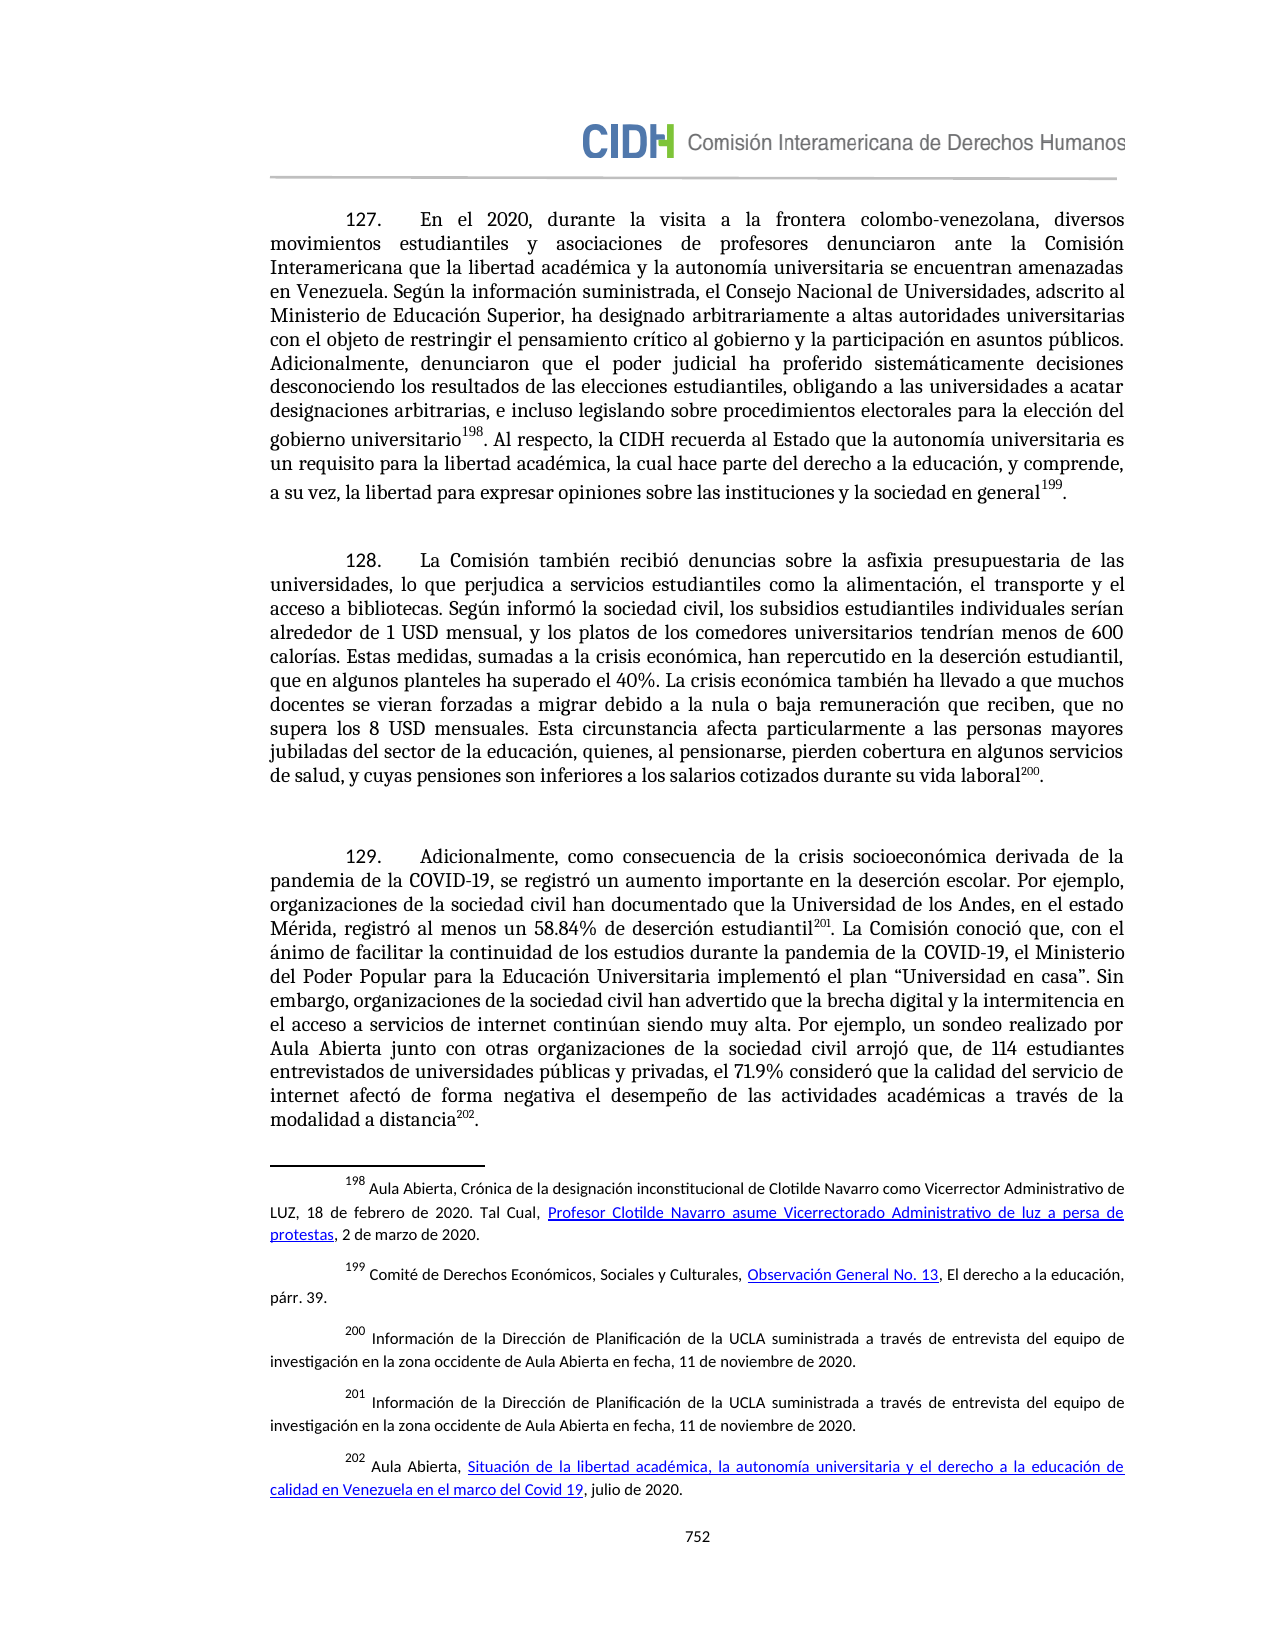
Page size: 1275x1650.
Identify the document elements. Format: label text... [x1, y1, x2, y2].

list Adicionalmente, como consecuencia de la crisis socioeconómica derivada de la pandemia de la COVID-19, se registró un aumento importante en la deserción escolar. Por ejemplo, organizaciones de la sociedad civil han documentado que la Universidad de los Andes, en el estado Mérida, registró al menos un 58.84% de deserción estudiantil. La Comisión conoció que, con el ánimo de facilitar la continuidad de los estudios durante la pandemia de la COVID-19, el Ministerio del Poder Popular para la Educación Universitaria implementó el plan “Universidad en casa”. Sin embargo, organizaciones de la sociedad civil han advertido que la brecha digital y la intermitencia en el acceso a servicios de internet continúan siendo muy alta. Por ejemplo, un sondeo realizado por Aula Abierta junto con otras organizaciones de la sociedad civil arrojó que, de 114 estudiantes entrevistados de universidades públicas y privadas, el 71.9% consideró que la calidad del servicio de internet afectó de forma negativa el desempeño de las actividades académicas a través de la modalidad a distancia. [270, 843, 1125, 1132]
list La Comisión también recibió denuncias sobre la asfixia presupuestaria de las universidades, lo que perjudica a servicios estudiantiles como la alimentación, el transporte y el acceso a bibliotecas. Según informó la sociedad civil, los subsidios estudiantiles individuales serían alrededor de 1 USD mensual, y los platos de los comedores universitarios tendrían menos de 600 calorías. Estas medidas, sumadas a la crisis económica, han repercutido en la deserción estudiantil, que en algunos planteles ha superado el 40%. La crisis económica también ha llevado a que muchos docentes se vieran forzadas a migrar debido a la nula o baja remuneración que reciben, que no supera los 8 USD mensuales. Esta circunstancia afecta particularmente a las personas mayores jubiladas del sector de la educación, quienes, al pensionarse, pierden cobertura en algunos servicios de salud, y cuyas pensiones son inferiores a los salarios cotizados durante su vida laboral. [270, 547, 1125, 788]
list En el 2020, durante la visita a la frontera colombo-venezolana, diversos movimientos estudiantiles y asociaciones de profesores denunciaron ante la Comisión Interamericana que la libertad académica y la autonomía universitaria se encuentran amenazadas en Venezuela. Según la información suministrada, el Consejo Nacional de Universidades, adscrito al Ministerio de Educación Superior, ha designado arbitrariamente a altas autoridades universitarias con el objeto de restringir el pensamiento crítico al gobierno y la participación en asuntos públicos. Adicionalmente, denunciaron que el poder judicial ha proferido sistemáticamente decisiones desconociendo los resultados de las elecciones estudiantiles, obligando a las universidades a acatar designaciones arbitrarias, e incluso legislando sobre procedimientos electorales para la elección del gobierno universitario. Al respecto, la CIDH recuerda al Estado que la autonomía universitaria es un requisito para la libertad académica, la cual hace parte del derecho a la educación, y comprende, a su vez, la libertad para expresar opiniones sobre las instituciones y la sociedad en general. [270, 206, 1125, 504]
